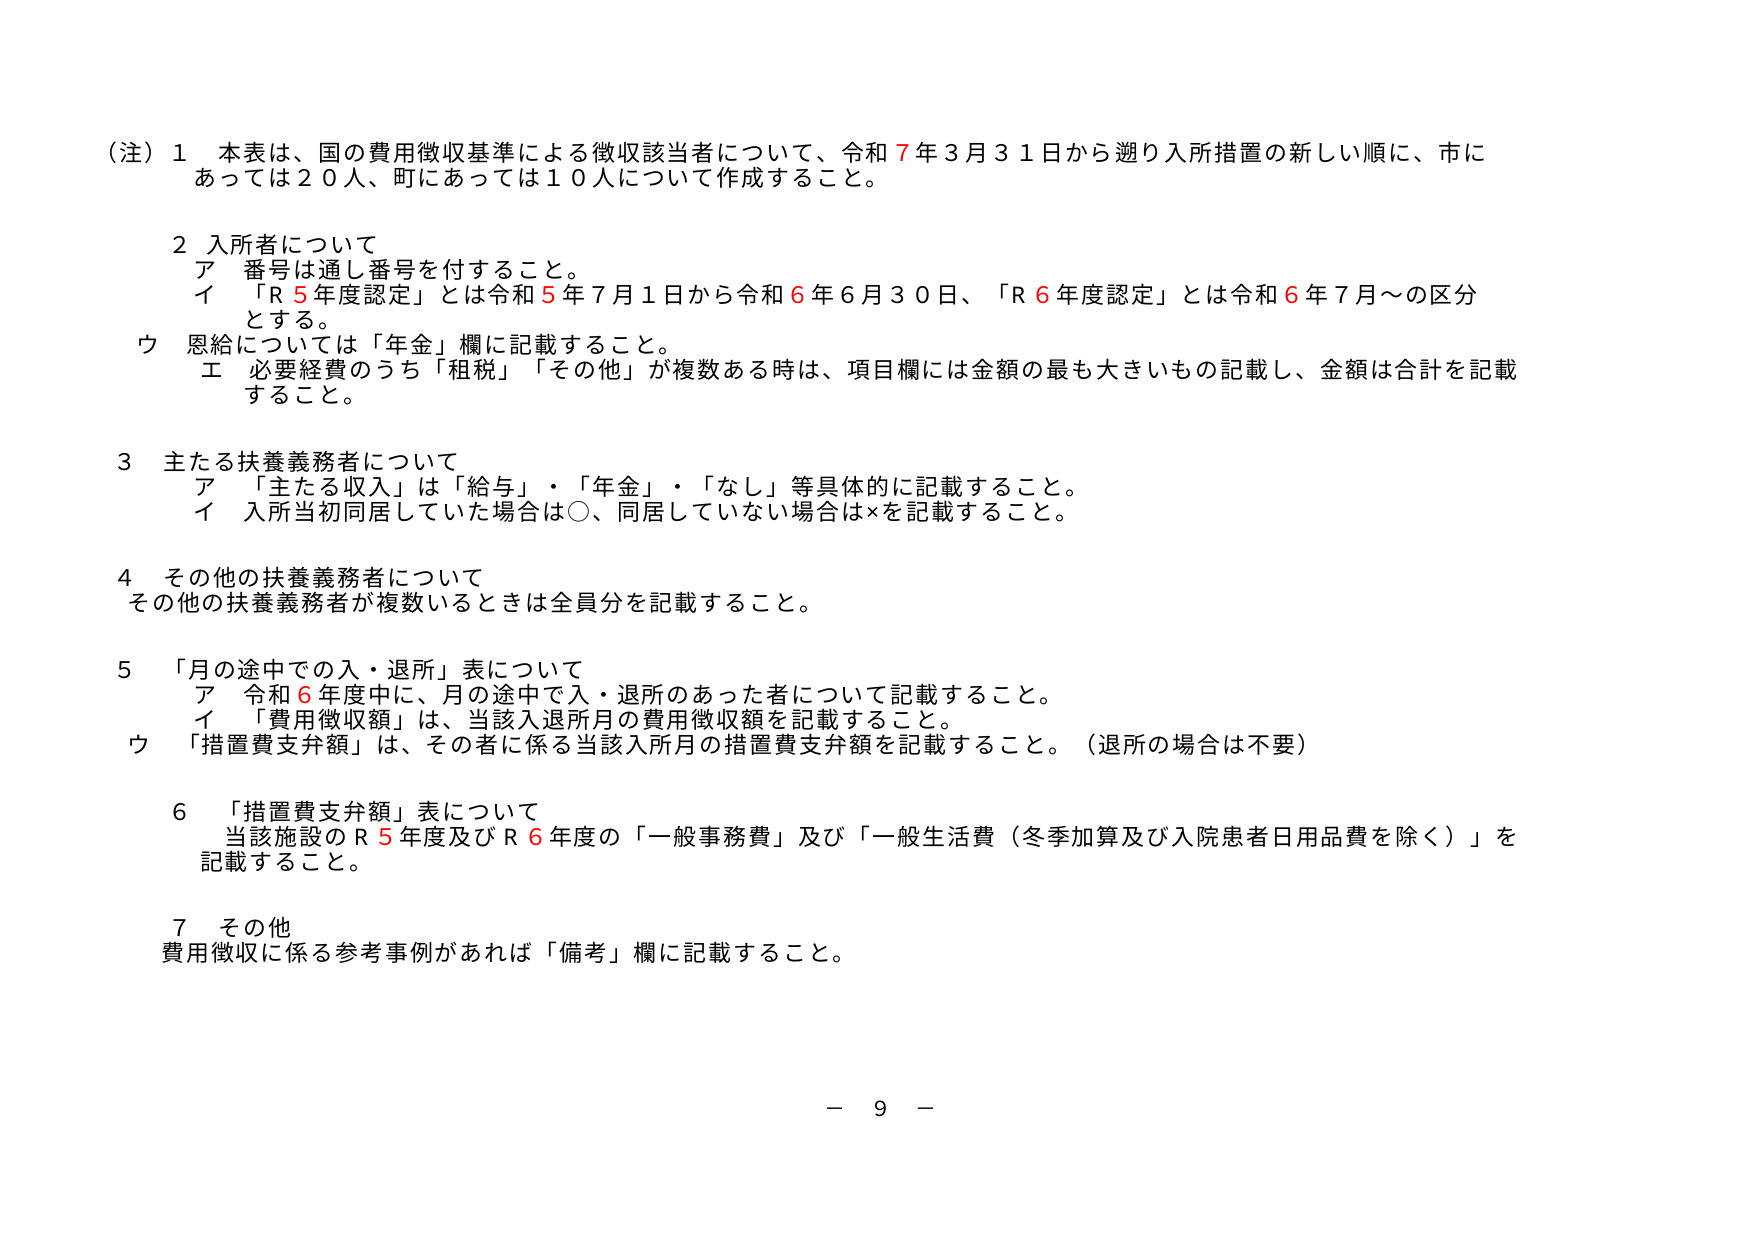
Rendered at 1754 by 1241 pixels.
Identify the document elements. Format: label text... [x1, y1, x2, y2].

text とする。 [44, 308, 1716, 333]
text 記載すること。 [44, 850, 1716, 875]
text ４ その他の扶養義務者について [44, 567, 1716, 592]
text ２ 入所者について [44, 233, 1716, 258]
text イ 入所当初同居していた場合は○、同居していない場合は×を記載すること。 [44, 500, 1716, 525]
text 当該施設のR５年度及びR６年度の「一般事務費」及び「一般生活費（冬季加算及び入院患者日用品費を除く）」を [44, 825, 1716, 850]
text その他の扶養義務者が複数いるときは全員分を記載すること。 [44, 592, 1716, 617]
text ア 番号は通し番号を付すること。 [44, 258, 1716, 283]
text ウ 恩給については「年金」欄に記載すること。 [44, 333, 1716, 358]
text ７ その他 [44, 917, 1716, 942]
text ５ 「月の途中での入・退所」表について [44, 658, 1716, 683]
text ア 令和６年度中に、月の途中で入・退所のあった者について記載すること。 [44, 683, 1716, 708]
text ３ 主たる扶養義務者について [44, 450, 1716, 475]
text エ 必要経費のうち「租税」「その他」が複数ある時は、項目欄には金額の最も大きいもの記載し、金額は合計を記載 [44, 358, 1716, 383]
text あっては２０人、町にあっては１０人について作成すること。 [44, 167, 1716, 192]
text （注）１ 本表は、国の費用徴収基準による徴収該当者について、令和７年３月３１日から遡り入所措置の新しい順に、市に [44, 142, 1716, 167]
text イ 「R５年度認定」とは令和５年７月１日から令和６年６月３０日、「R６年度認定」とは令和６年７月～の区分 [44, 283, 1716, 308]
text ア 「主たる収入」は「給与」・「年金」・「なし」等具体的に記載すること。 [44, 475, 1716, 500]
text ６ 「措置費支弁額」表について [44, 800, 1716, 825]
text イ 「費用徴収額」は、当該入退所月の費用徴収額を記載すること。 [44, 708, 1716, 733]
text 費用徴収に係る参考事例があれば「備考」欄に記載すること。 [44, 942, 1716, 967]
text － ９ － [44, 1099, 1716, 1121]
text ウ 「措置費支弁額」は、その者に係る当該入所月の措置費支弁額を記載すること。（退所の場合は不要） [44, 733, 1716, 758]
text すること。 [44, 383, 1716, 408]
